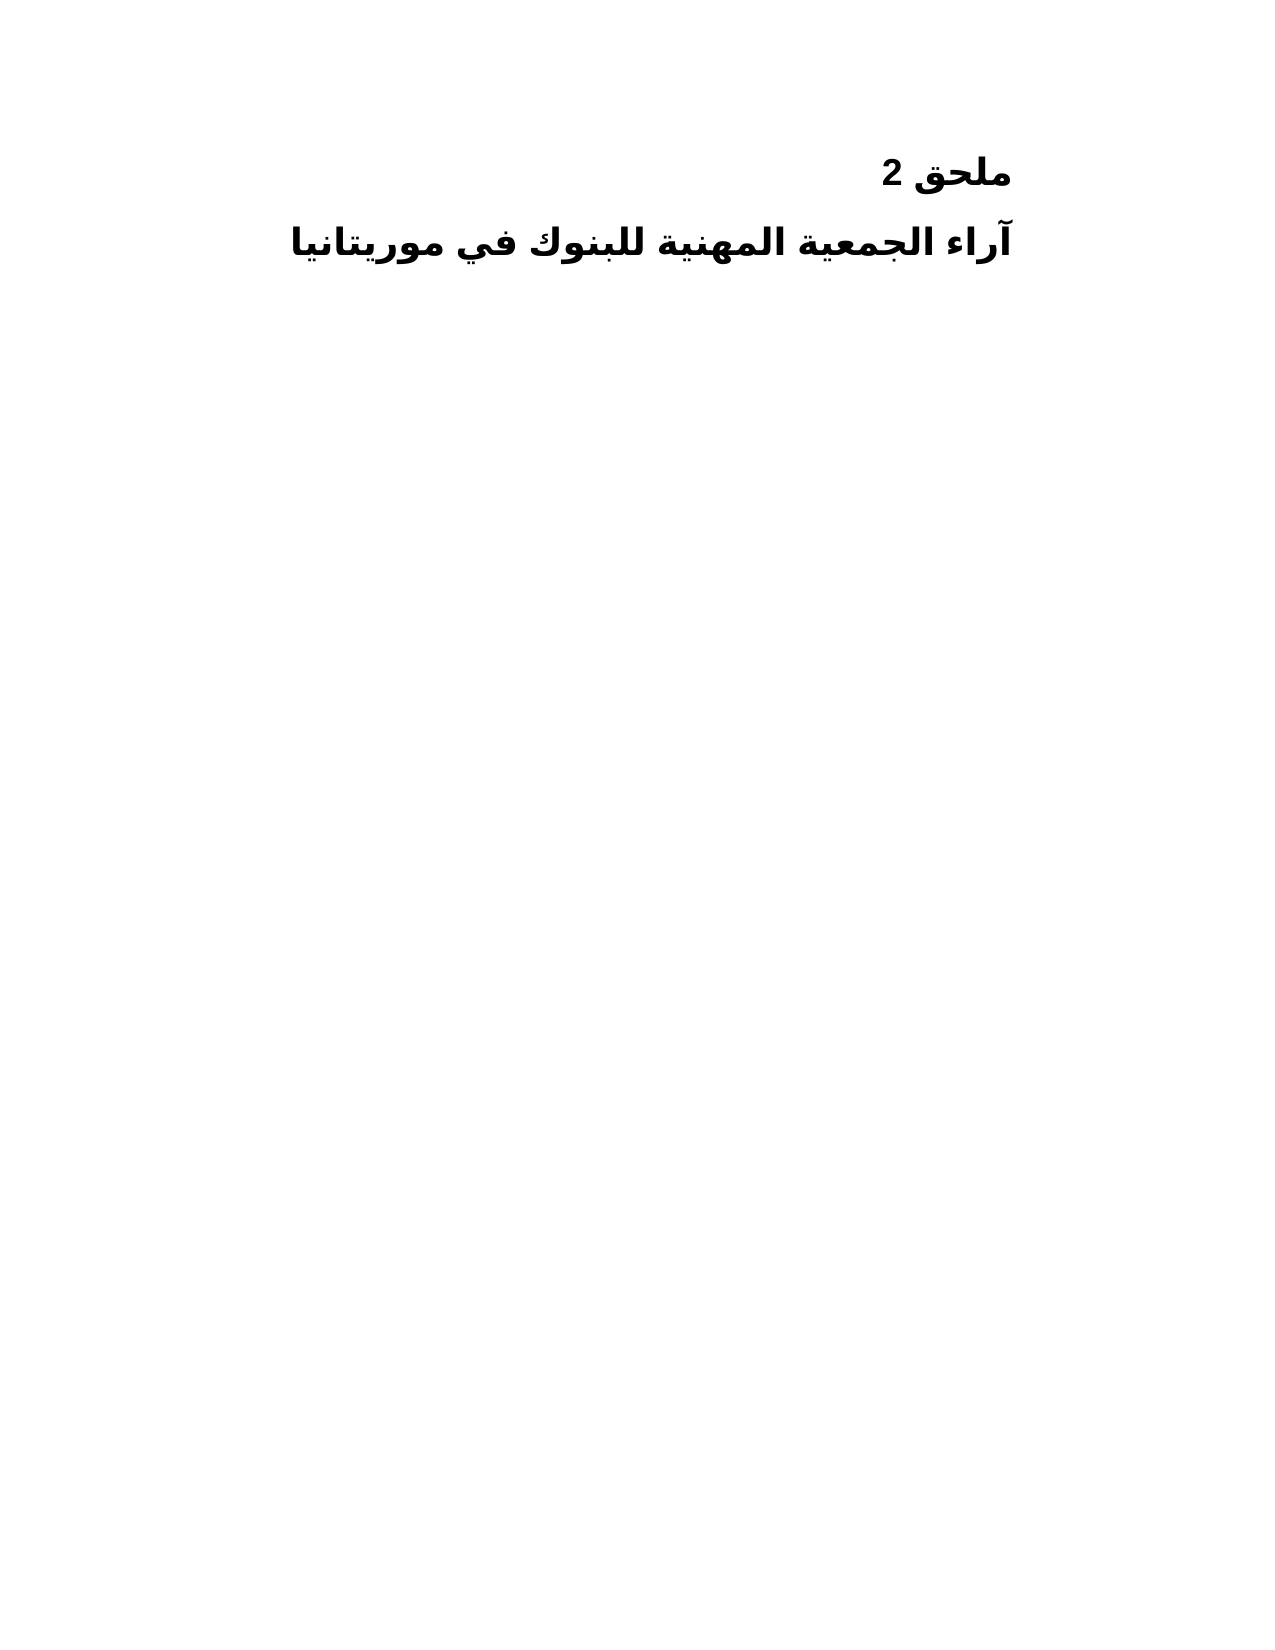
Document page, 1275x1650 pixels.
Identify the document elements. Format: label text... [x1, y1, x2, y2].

text ملحق 2 [187, 150, 1012, 193]
text آراء الجمعية المهنية للبنوك في موريتانيا [187, 220, 1012, 263]
